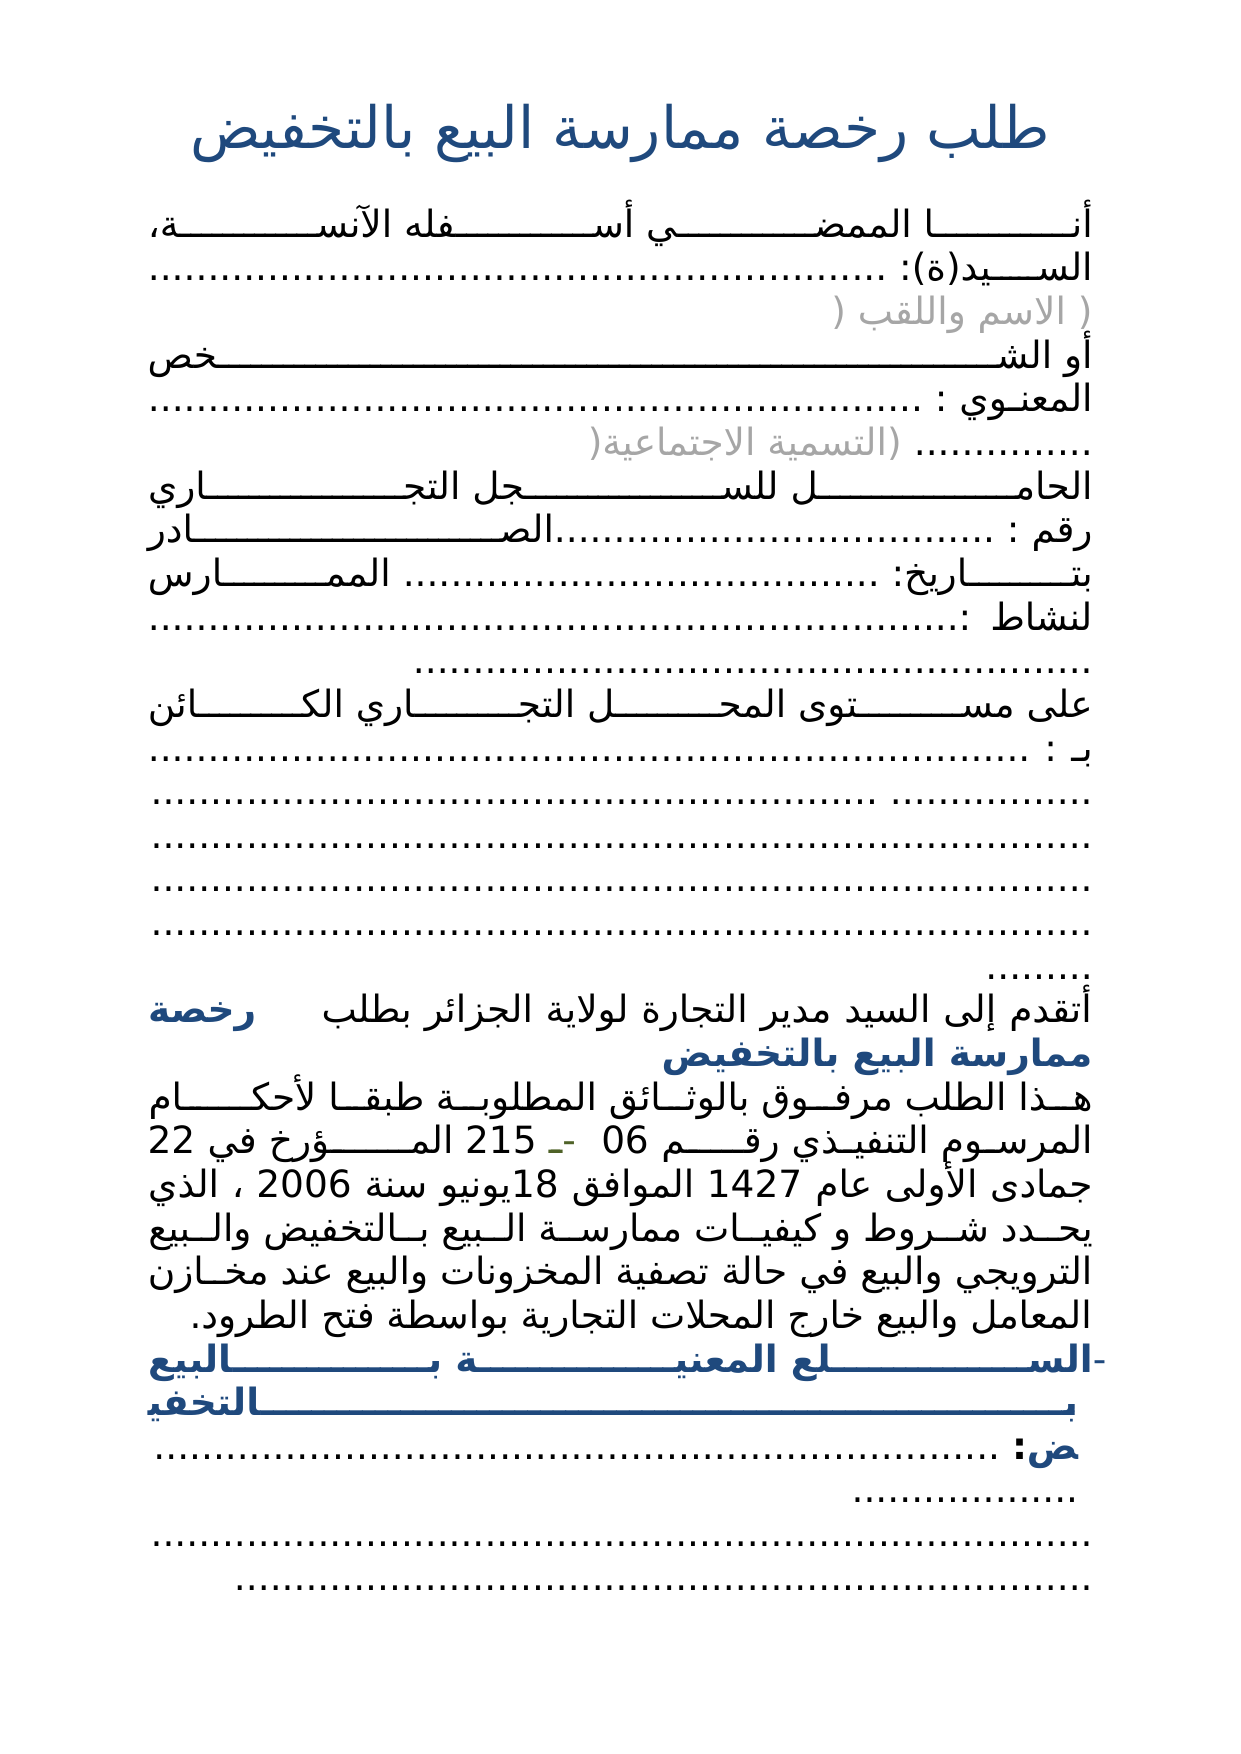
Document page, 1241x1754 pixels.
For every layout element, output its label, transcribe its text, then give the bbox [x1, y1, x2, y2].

text على مستوى المحل التجاري الكائن بـ : ........................................................................................... ................................................................................................................................................................................................................................................................................................................... [148, 682, 1092, 988]
text هذا الطلب مرفوق بالوثائق المطلوبة طبقا لأحكــــام المرسوم التنفيذي رقــــم 06 - 215 المــــــؤرخ في 22 جمادى الأولى عام 1427 الموافق 18يونيو سنة 2006 ، الذي يحدد شروط و كيفيات ممارسة البيع بالتخفيض والبيع الترويجي والبيع في حالة تصفية المخزونات والبيع عند مخازن المعامل والبيع خارج المحلات التجارية بواسطة فتح الطرود. [148, 1075, 1092, 1337]
text أتقدم إلى السيد مدير التجارة لولاية الجزائر بطلب رخصة ممارسة البيع بالتخفيض [148, 988, 1092, 1075]
text أو الشخص المعنوي : ................................................................................ (التسمية الاجتماعية( [148, 333, 1092, 464]
text أنا الممضي أسفله الآنسة، السيد(ة): ..............................................................( الاسم واللقب ( [148, 202, 1092, 333]
list السلع المعنية بالبيع بالتخفيض: .......................................................................................... [148, 1337, 1093, 1512]
text ....................................................................................................................................................... [148, 1512, 1092, 1599]
text طلب رخصة ممارسة البيع بالتخفيض [148, 95, 1092, 163]
text الحامل للسجل التجاري رقم : .....................................الصادر بتاريخ: ........................................ الممارس لنشاط :............................................................................................................................. [148, 464, 1092, 682]
